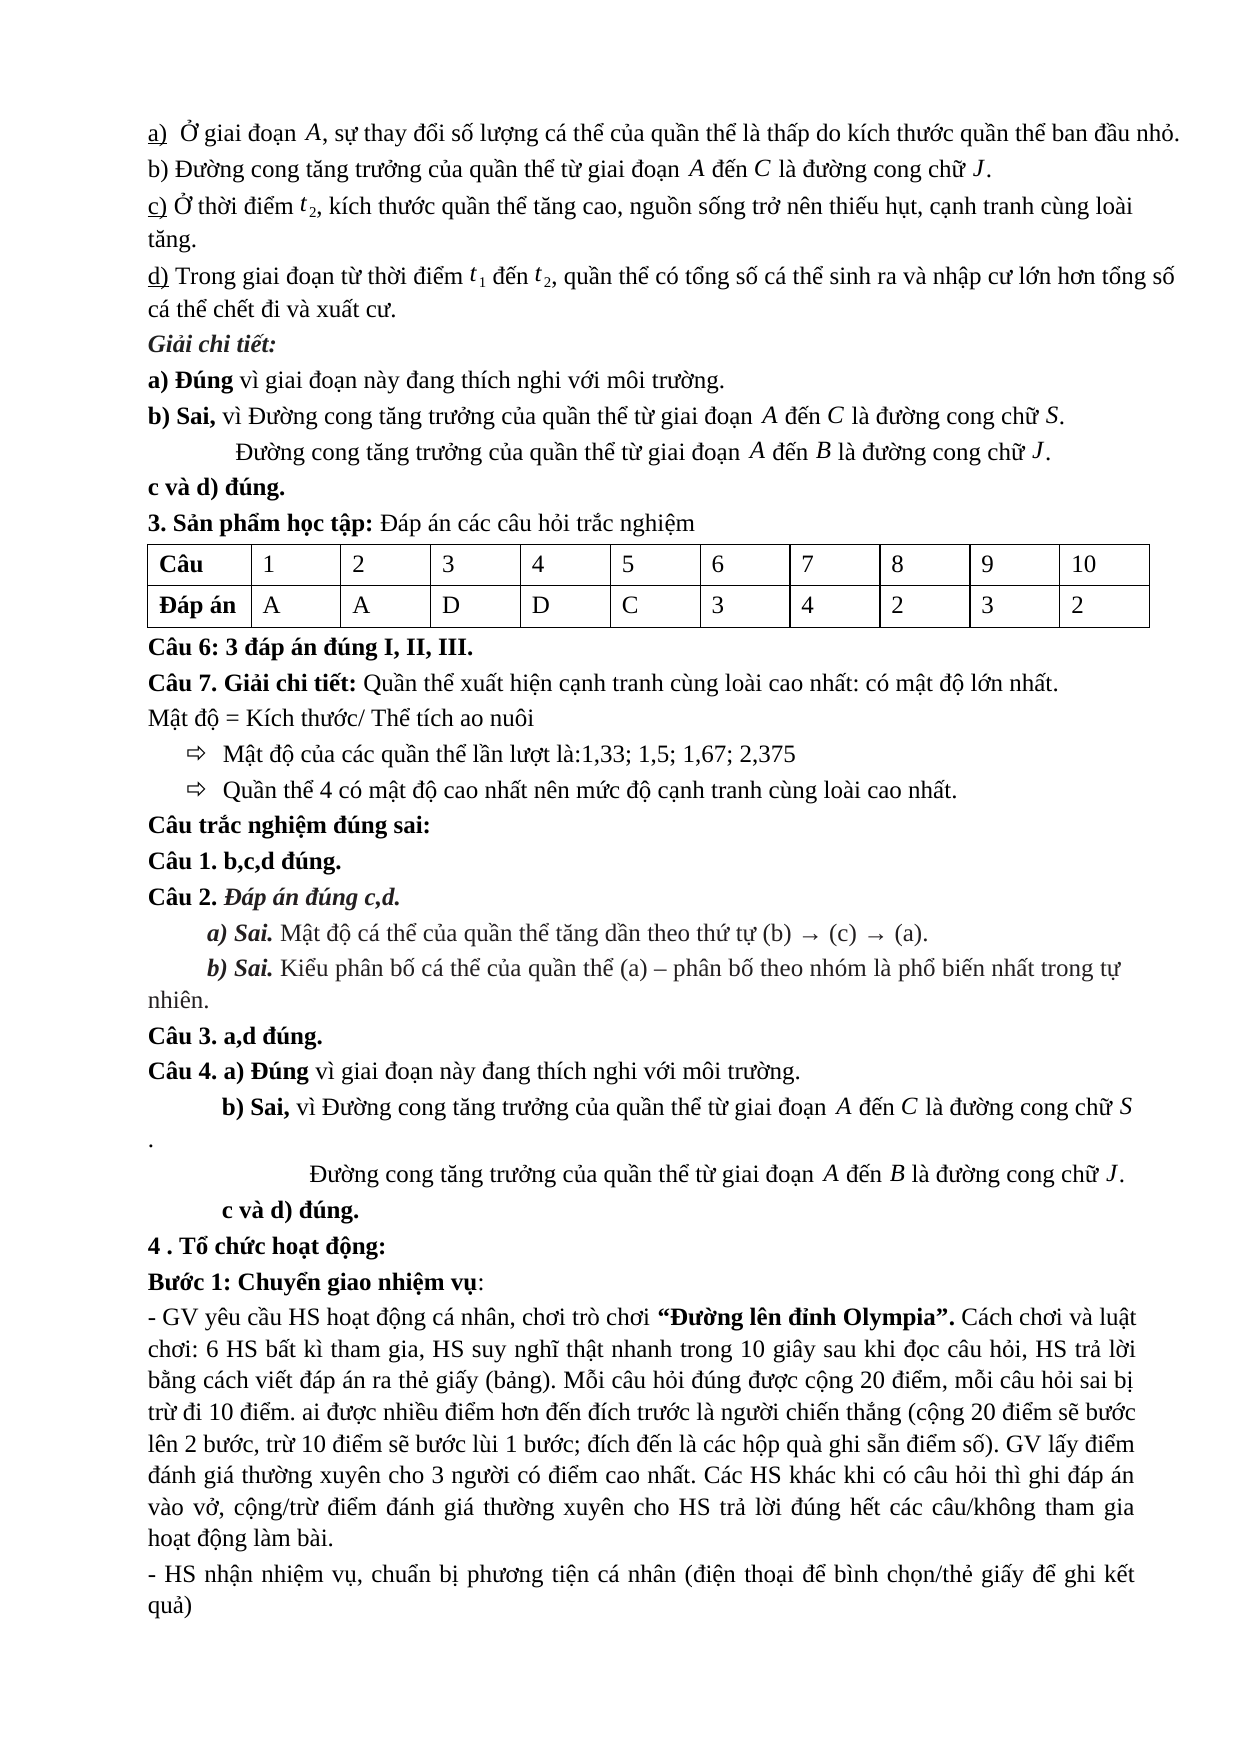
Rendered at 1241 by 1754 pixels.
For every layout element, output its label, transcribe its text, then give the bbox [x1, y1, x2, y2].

table_header 5 [611, 545, 700, 585]
text b) Sai. Kiểu phân bố cá thể của quần thể (a) – phân bố theo nhóm là phổ biến nhất trong tự nhiên. [148, 953, 1137, 1014]
text - HS nhận nhiệm vụ, chuẩn bị phương tiện cá nhân (điện thoại để bình chọn/thẻ giấy để ghi kết quả) [148, 1559, 1137, 1619]
text b) Đường cong tăng trưởng của quần thể từ giai đoạn đến là đường cong chữ . [148, 154, 1184, 183]
table_cell A [252, 586, 340, 627]
table_header 1 [252, 545, 340, 585]
text Câu 3. a,d đúng. [148, 1021, 1137, 1049]
text Câu 7. Giải chi tiết: Quần thể xuất hiện cạnh tranh cùng loài cao nhất: có mật độ lớn nhất. [148, 668, 1137, 696]
table_cell C [611, 586, 700, 627]
table_header 4 [521, 545, 610, 585]
table_cell 4 [791, 586, 879, 627]
table_cell 3 [701, 586, 789, 627]
text Câu 2. Đáp án đúng c,d. [148, 882, 1097, 911]
text a) Ở giai đoạn , sự thay đổi số lượng cá thể của quần thể là thấp do kích thước quần thể ban đầu nhỏ. [148, 118, 1184, 147]
table_cell Đáp án [148, 586, 251, 627]
table_header 9 [971, 545, 1059, 585]
text 4 . Tổ chức hoạt động: [148, 1231, 1137, 1260]
text c) Ở thời điểm , kích thước quần thể tăng cao, nguồn sống trở nên thiếu hụt, cạnh tranh cùng loài tăng. [148, 189, 1184, 252]
text Câu trắc nghiệm đúng sai: [148, 811, 1137, 839]
text a) Sai. Mật độ cá thể của quần thể tăng dần theo thứ tự (b) → (c) → (a). [148, 918, 1137, 946]
text c và d) đúng. [148, 472, 1137, 501]
table_cell 3 [971, 586, 1059, 627]
text Đường cong tăng trưởng của quần thể từ giai đoạn đến là đường cong chữ . [148, 437, 1137, 465]
table_header Câu [148, 545, 251, 585]
text Câu 1. b,c,d đúng. [148, 846, 1137, 875]
text 3. Sản phẩm học tập: Đáp án các câu hỏi trắc nghiệm [148, 508, 1137, 537]
text Đường cong tăng trưởng của quần thể từ giai đoạn đến là đường cong chữ . [148, 1159, 1137, 1188]
text Mật độ = Kích thước/ Thể tích ao nuôi [148, 703, 1135, 732]
table_header 3 [431, 545, 520, 585]
text b) Sai, vì Đường cong tăng trưởng của quần thể từ giai đoạn đến là đường cong chữ . [148, 401, 1137, 429]
text Câu 6: 3 đáp án đúng I, II, III. [148, 632, 1137, 661]
table_cell 2 [1060, 586, 1149, 627]
text b) Sai, vì Đường cong tăng trưởng của quần thể từ giai đoạn đến là đường cong chữ . [148, 1092, 1137, 1152]
table_header 8 [881, 545, 969, 585]
text c và d) đúng. [148, 1195, 1137, 1224]
list Quần thể 4 có mật độ cao nhất nên mức độ cạnh tranh cùng loài cao nhất. [185, 775, 1135, 803]
table_cell 2 [881, 586, 969, 627]
text a) Đúng vì giai đoạn này đang thích nghi với môi trường. [148, 365, 1137, 394]
list Mật độ của các quần thể lần lượt là:1,33; 1,5; 1,67; 2,375 [185, 739, 1135, 768]
text d) Trong giai đoạn từ thời điểm đến , quần thể có tổng số cá thể sinh ra và nhập cư lớn hơn tổng số cá thể chết đi và xuất cư. [148, 259, 1184, 322]
table_cell D [431, 586, 520, 627]
table_header 7 [791, 545, 879, 585]
text - GV yêu cầu HS hoạt động cá nhân, chơi trò chơi “Đường lên đỉnh Olympia”. Cách chơi và luật chơi: 6 HS bất kì tham gia, HS suy nghĩ thật nhanh trong 10 giây sau khi đọc câu hỏi, HS trả lời bằng cách viết đáp án ra thẻ giấy (bảng). Mỗi câu hỏi đúng được cộng 20 điểm, mỗi câu hỏi sai bị trừ đi 10 điểm. ai được nhiều điểm hơn đến đích trước là người chiến thắng (cộng 20 điểm sẽ bước lên 2 bước, trừ 10 điểm sẽ bước lùi 1 bước; đích đến là các hộp quà ghi sẵn điểm số). GV lấy điểm đánh giá thường xuyên cho 3 người có điểm cao nhất. Các HS khác khi có câu hỏi thì ghi đáp án vào vở, cộng/trừ điểm đánh giá thường xuyên cho HS trả lời đúng hết các câu/không tham gia hoạt động làm bài. [148, 1302, 1137, 1552]
text Câu 4. a) Đúng vì giai đoạn này đang thích nghi với môi trường. [148, 1056, 1137, 1085]
table_header 6 [701, 545, 789, 585]
text Bước 1: Chuyển giao nhiệm vụ: [148, 1267, 1137, 1295]
table_cell A [341, 586, 430, 627]
table_header 10 [1060, 545, 1149, 585]
text Giải chi tiết: [148, 329, 1137, 358]
table_cell D [521, 586, 610, 627]
table_header 2 [341, 545, 430, 585]
